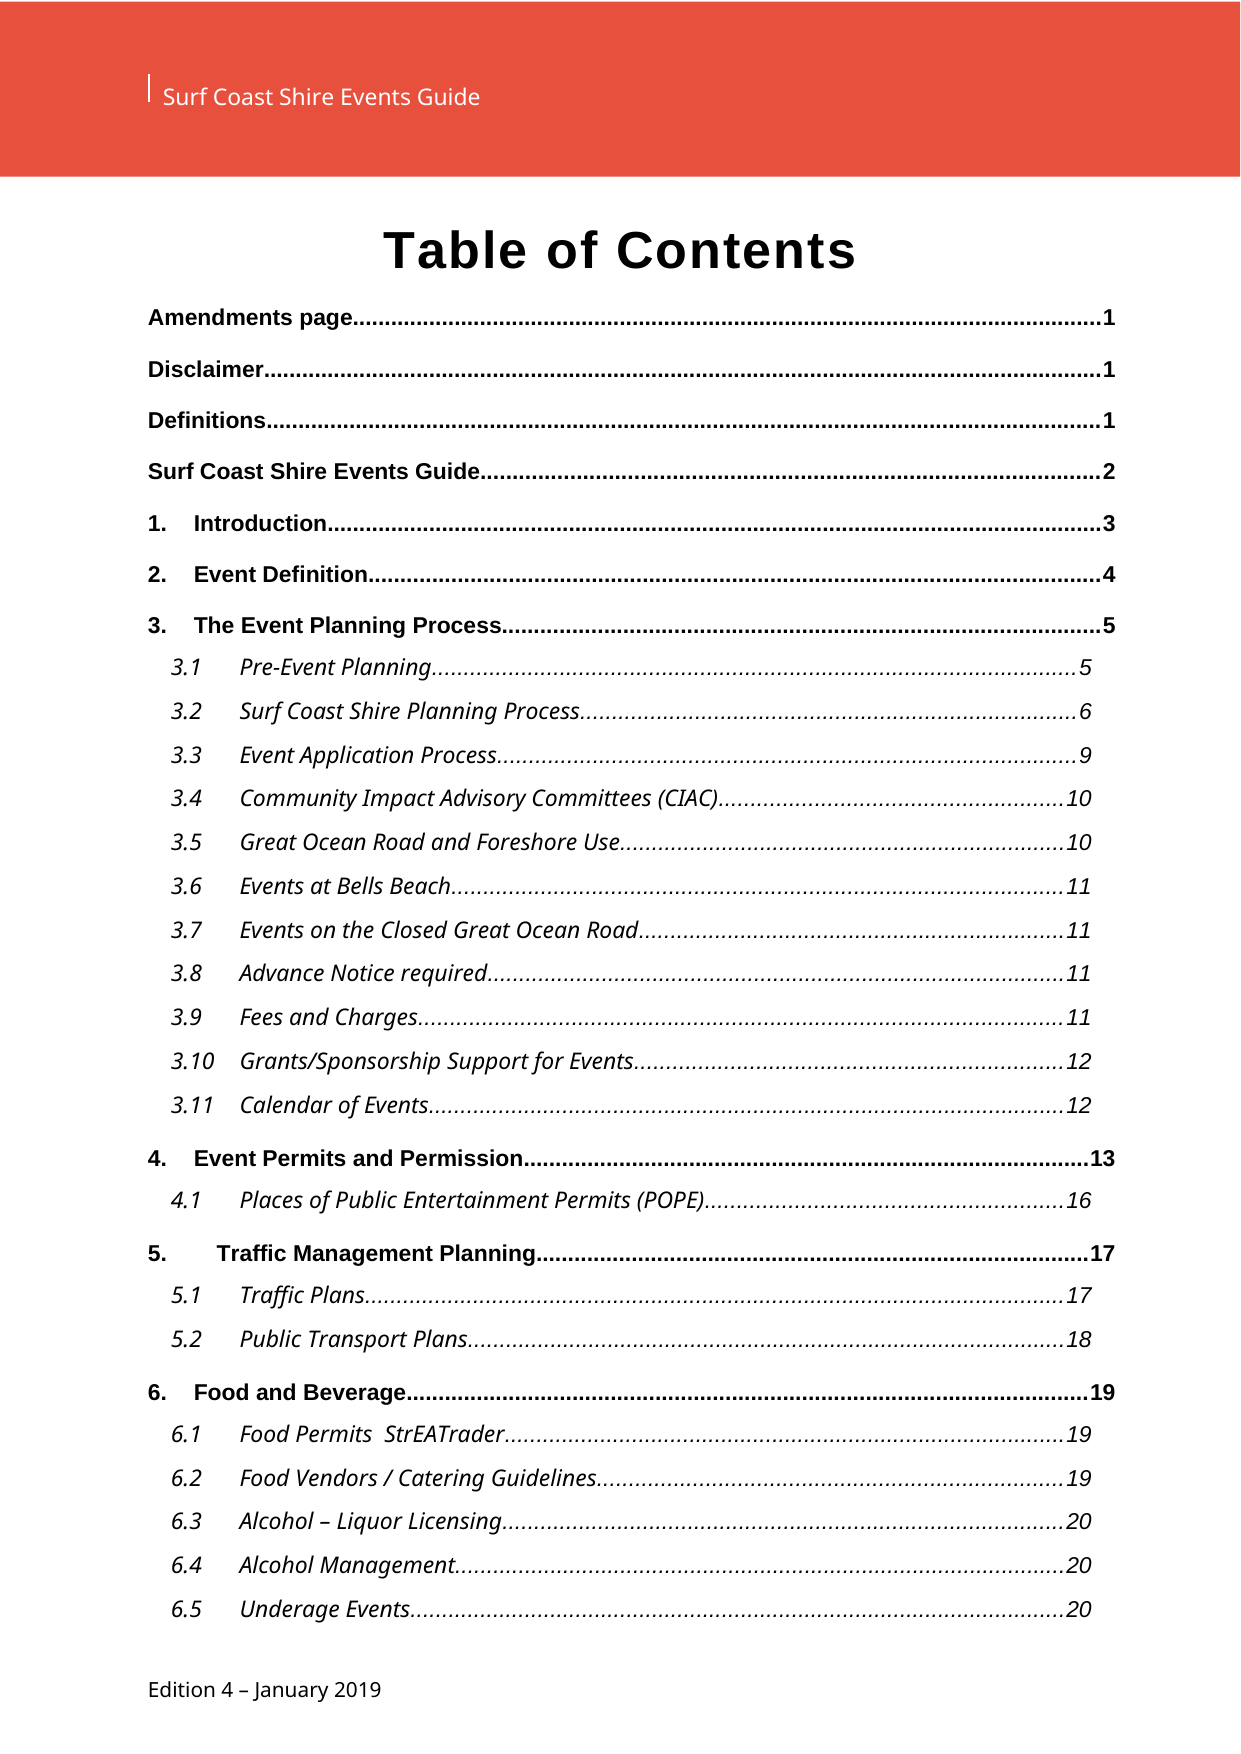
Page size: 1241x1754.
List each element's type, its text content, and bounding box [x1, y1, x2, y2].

text 3.2 Surf Coast Shire Planning Process 6 [171, 695, 1092, 726]
text 3.7 Events on the Closed Great Ocean Road 11 [171, 914, 1092, 945]
text 3.11 Calendar of Events 12 [171, 1089, 1092, 1120]
text 6.3 Alcohol – Liquor Licensing 20 [171, 1505, 1092, 1536]
text 1. Introduction 3 [148, 509, 1092, 536]
text 3.5 Great Ocean Road and Foreshore Use 10 [171, 826, 1092, 857]
text 5.2 Public Transport Plans 18 [171, 1323, 1092, 1354]
text 6.5 Underage Events 20 [171, 1593, 1092, 1624]
text 2. Event Definition 4 [148, 561, 1092, 587]
text 6.1 Food Permits StrEATrader 19 [171, 1418, 1092, 1449]
text 6. Food and Beverage 19 [148, 1379, 1092, 1405]
text 3.10 Grants/Sponsorship Support for Events 12 [171, 1045, 1092, 1076]
text Surf Coast Shire Events Guide 2 [148, 458, 1092, 484]
text 3.6 Events at Bells Beach 11 [171, 870, 1092, 901]
text 3.9 Fees and Charges 11 [171, 1001, 1092, 1032]
text 4. Event Permits and Permission 13 [148, 1145, 1092, 1171]
text 6.4 Alcohol Management 20 [171, 1549, 1092, 1580]
text Disclaimer 1 [148, 356, 1092, 382]
text 5.1 Traffic Plans 17 [171, 1279, 1092, 1310]
text 5. Traffic Management Planning 17 [148, 1240, 1092, 1266]
text 4.1 Places of Public Entertainment Permits (POPE) 16 [171, 1184, 1092, 1215]
text 3.3 Event Application Process 9 [171, 739, 1092, 770]
text Definitions 1 [148, 407, 1092, 433]
text 3. The Event Planning Process 5 [148, 612, 1092, 639]
text 3.8 Advance Notice required 11 [171, 957, 1092, 989]
text 3.4 Community Impact Advisory Committees (CIAC) 10 [171, 782, 1092, 814]
text 6.2 Food Vendors / Catering Guidelines 19 [171, 1461, 1092, 1493]
text Table of Contents [148, 219, 1092, 279]
text 3.1 Pre-Event Planning 5 [171, 651, 1092, 682]
text Amendments page 1 [148, 304, 1092, 331]
